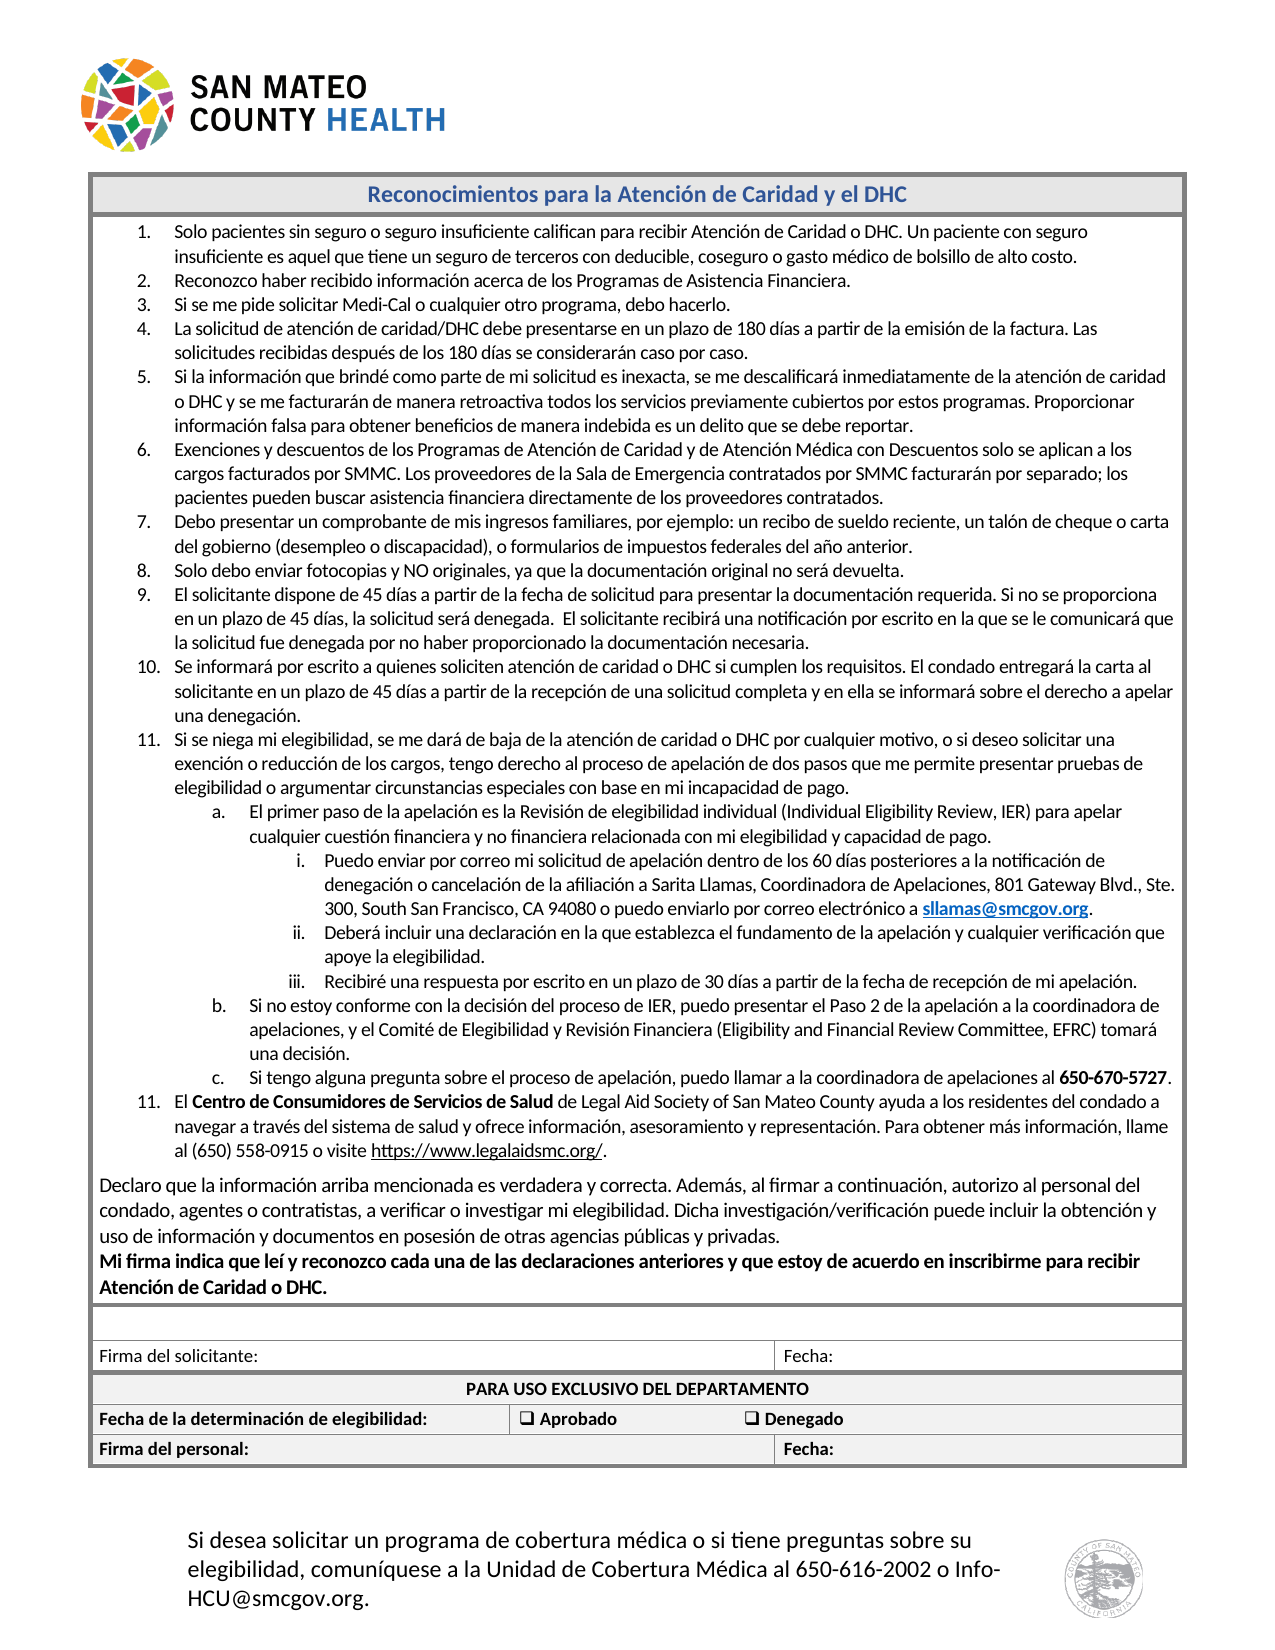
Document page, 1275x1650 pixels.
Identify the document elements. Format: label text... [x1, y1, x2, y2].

table_cell [93, 1307, 1182, 1340]
table_cell Firma del personal: [93, 1435, 774, 1463]
table_cell PARA USO EXCLUSIVO DEL DEPARTAMENTO [93, 1375, 1182, 1403]
table_header Reconocimientos para la Atención de Caridad y el DHC [93, 177, 1182, 212]
table_cell Aprobado Denegado [510, 1405, 1182, 1433]
table_cell Fecha: [775, 1435, 1182, 1463]
table_cell Fecha: [775, 1341, 1182, 1370]
table_cell Firma del solicitante: [93, 1341, 774, 1370]
table_cell Solo pacientes sin seguro o seguro insuficiente califican para recibir Atención de Caridad o DHC. Un paciente con seguro insuficiente es aquel que tiene un seguro de terceros con deducible, coseguro o gasto médico de bolsillo de alto costo. Reconozco haber recibido información acerca de los Programas de Asistencia Financiera. Si se me pide solicitar Medi-Cal o cualquier otro programa, debo hacerlo. La solicitud de atención de caridad/DHC debe presentarse en un plazo de 180 días a partir de la emisión de la factura. Las solicitudes recibidas después de los 180 días se considerarán caso por caso. Si la información que brindé como parte de mi solicitud es inexacta, se me descalificará inmediatamente de la atención de caridad o DHC y se me facturarán de manera retroactiva todos los servicios previamente cubiertos por estos programas. Proporcionar información falsa para obtener beneficios de manera indebida es un delito que se debe reportar. Exenciones y descuentos de los Programas de Atención de Caridad y de Atención Médica con Descuentos solo se aplican a los cargos facturados por SMMC. Los proveedores de la Sala de Emergencia contratados por SMMC facturarán por separado; los pacientes pueden buscar asistencia financiera directamente de los proveedores contratados. Debo presentar un comprobante de mis ingresos familiares, por ejemplo: un recibo de sueldo reciente, un talón de cheque o carta del gobierno (desempleo o discapacidad), o formularios de impuestos federales del año anterior. Solo debo enviar fotocopias y NO originales, ya que la documentación original no será devuelta. El solicitante dispone de 45 días a partir de la fecha de solicitud para presentar la documentación requerida. Si no se proporciona en un plazo de 45 días, la solicitud será denegada. El solicitante recibirá una notificación por escrito en la que se le comunicará que la solicitud fue denegada por no haber proporcionado la documentación necesaria. Se informará por escrito a quienes soliciten atención de caridad o DHC si cumplen los requisitos. El condado entregará la carta al solicitante en un plazo de 45 días a partir de la recepción de una solicitud completa y en ella se informará sobre el derecho a apelar una denegación. Si se niega mi elegibilidad, se me dará de baja de la atención de caridad o DHC por cualquier motivo, o si deseo solicitar una exención o reducción de los cargos, tengo derecho al proceso de apelación de dos pasos que me permite presentar pruebas de elegibilidad o argumentar circunstancias especiales con base en mi incapacidad de pago. El primer paso de la apelación es la Revisión de elegibilidad individual (Individual Eligibility Review, IER) para apelar cualquier cuestión financiera y no financiera relacionada con mi elegibilidad y capacidad de pago. Puedo enviar por correo mi solicitud de apelación dentro de los 60 días posteriores a la notificación de denegación o cancelación de la afiliación a Sarita Llamas, Coordinadora de Apelaciones, 801 Gateway Blvd., Ste. 300, South San Francisco, CA 94080 o puedo enviarlo por correo electrónico a sllamas@smcgov.org. Deberá incluir una declaración en la que establezca el fundamento de la apelación y cualquier verificación que apoye la elegibilidad. Recibiré una respuesta por escrito en un plazo de 30 días a partir de la fecha de recepción de mi apelación. Si no estoy conforme con la decisión del proceso de IER, puedo presentar el Paso 2 de la apelación a la coordinadora de apelaciones, y el Comité de Elegibilidad y Revisión Financiera (Eligibility and Financial Review Committee, EFRC) tomará una decisión. Si tengo alguna pregunta sobre el proceso de apelación, puedo llamar a la coordinadora de apelaciones al 650-670-5727. El Centro de Consumidores de Servicios de Salud de Legal Aid Society of San Mateo County ayuda a los residentes del condado a navegar a través del sistema de salud y ofrece información, asesoramiento y representación. Para obtener más información, llame al (650) 558-0915 o visite https://www.legalaidsmc.org/. Declaro que la información arriba mencionada es verdadera y correcta. Además, al firmar a continuación, autorizo al personal del condado, agentes o contratistas, a verificar o investigar mi elegibilidad. Dicha investigación/verificación puede incluir la obtención y uso de información y documentos en posesión de otras agencias públicas y privadas. Mi firma indica que leí y reconozco cada una de las declaraciones anteriores y que estoy de acuerdo en inscribirme para recibir Atención de Caridad o DHC. [93, 217, 1182, 1302]
table_cell Fecha de la determinación de elegibilidad: [93, 1405, 509, 1433]
